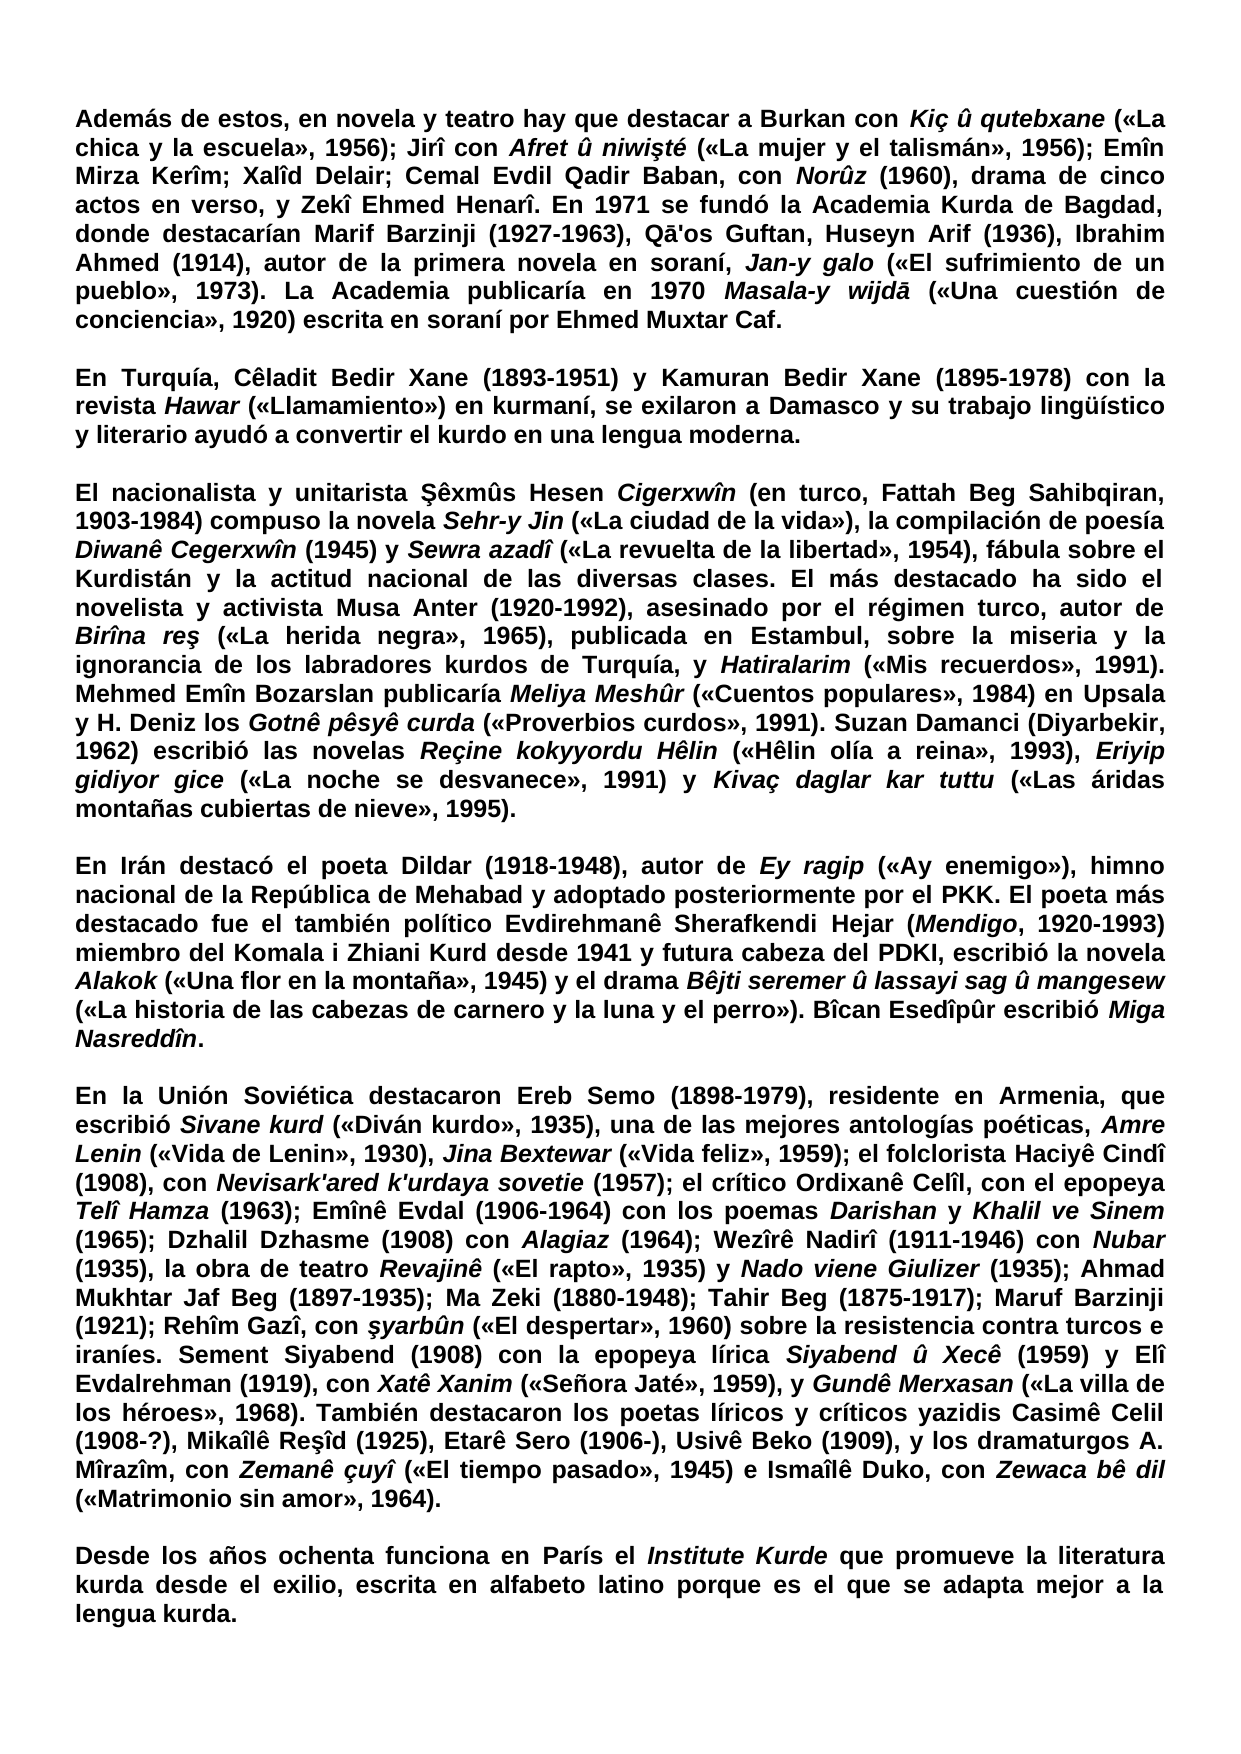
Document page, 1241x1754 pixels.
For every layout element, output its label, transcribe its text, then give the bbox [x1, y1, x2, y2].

text El nacionalista y unitarista Şêxmûs Hesen Cigerxwîn (en turco, Fattah Beg Sahibqiran, 1903-1984) compuso la novela Sehr-y Jin («La ciudad de la vida»), la compilación de poesía Diwanê Cegerxwîn (1945) y Sewra azadî («La revuelta de la libertad», 1954), fábula sobre el Kurdistán y la actitud nacional de las diversas clases. El más destacado ha sido el novelista y activista Musa Anter (1920-1992), asesinado por el régimen turco, autor de Birîna reş («La herida negra», 1965), publicada en Estambul, sobre la miseria y la ignorancia de los labradores kurdos de Turquía, y Hatiralarim («Mis recuerdos», 1991). Mehmed Emîn Bozarslan publicaría Meliya Meshûr («Cuentos populares», 1984) en Upsala y H. Deniz los Gotnê pêsyê curda («Proverbios curdos», 1991). Suzan Damanci (Diyarbekir, 1962) escribió las novelas Reçine kokyyordu Hêlin («Hêlin olía a reina», 1993), Eriyip gidiyor gice («La noche se desvanece», 1991) y Kivaç daglar kar tuttu («Las áridas montañas cubiertas de nieve», 1995). [75, 477, 1165, 822]
text Desde los años ochenta funciona en París el Institute Kurde que promueve la literatura kurda desde el exilio, escrita en alfabeto latino porque es el que se adapta mejor a la lengua kurda. [75, 1541, 1165, 1627]
text En la Unión Soviética destacaron Ereb Semo (1898-1979), residente en Armenia, que escribió Sivane kurd («Diván kurdo», 1935), una de las mejores antologías poéticas, Amre Lenin («Vida de Lenin», 1930), Jina Bextewar («Vida feliz», 1959); el folclorista Haciyê Cindî (1908), con Nevisark'ared k'urdaya sovetie (1957); el crítico Ordixanê Celîl, con el epopeya Telî Hamza (1963); Emînê Evdal (1906-1964) con los poemas Darishan y Khalil ve Sinem (1965); Dzhalil Dzhasme (1908) con Alagiaz (1964); Wezîrê Nadirî (1911-1946) con Nubar (1935), la obra de teatro Revajinê («El rapto», 1935) y Nado viene Giulizer (1935); Ahmad Mukhtar Jaf Beg (1897-1935); Ma Zeki (1880-1948); Tahir Beg (1875-1917); Maruf Barzinji (1921); Rehîm Gazî, con şyarbûn («El despertar», 1960) sobre la resistencia contra turcos e iraníes. Sement Siyabend (1908) con la epopeya lírica Siyabend û Xecê (1959) y Elî Evdalrehman (1919), con Xatê Xanim («Señora Jaté», 1959), y Gundê Merxasan («La villa de los héroes», 1968). También destacaron los poetas líricos y críticos yazidis Casimê Celil (1908-?), Mikaîlê Reşîd (1925), Etarê Sero (1906-), Usivê Beko (1909), y los dramaturgos A. Mîrazîm, con Zemanê çuyî («El tiempo pasado», 1945) e Ismaîlê Duko, con Zewaca bê dil («Matrimonio sin amor», 1964). [75, 1081, 1165, 1512]
text En Irán destacó el poeta Dildar (1918-1948), autor de Ey ragip («Ay enemigo»), himno nacional de la República de Mehabad y adoptado posteriormente por el PKK. El poeta más destacado fue el también político Evdirehmanê Sherafkendi Hejar (Mendigo, 1920-1993) miembro del Komala i Zhiani Kurd desde 1941 y futura cabeza del PDKI, escribió la novela Alakok («Una flor en la montaña», 1945) y el drama Bêjti seremer û lassayi sag û mangesew («La historia de las cabezas de carnero y la luna y el perro»). Bîcan Esedîpûr escribió Miga Nasreddîn. [75, 851, 1165, 1052]
text En Turquía, Cêladit Bedir Xane (1893-1951) y Kamuran Bedir Xane (1895-1978) con la revista Hawar («Llamamiento») en kurmaní, se exilaron a Damasco y su trabajo lingüístico y literario ayudó a convertir el kurdo en una lengua moderna. [75, 362, 1165, 449]
text Además de estos, en novela y teatro hay que destacar a Burkan con Kiç û qutebxane («La chica y la escuela», 1956); Jirî con Afret û niwişté («La mujer y el talismán», 1956); Emîn Mirza Kerîm; Xalîd Delair; Cemal Evdil Qadir Baban, con Norûz (1960), drama de cinco actos en verso, y Zekî Ehmed Henarî. En 1971 se fundó la Academia Kurda de Bagdad, donde destacarían Marif Barzinji (1927-1963), Qā'os Guftan, Huseyn Arif (1936), Ibrahim Ahmed (1914), autor de la primera novela en soraní, Jan-y galo («El sufrimiento de un pueblo», 1973). La Academia publicaría en 1970 Masala-y wijdā («Una cuestión de conciencia», 1920) escrita en soraní por Ehmed Muxtar Caf. [75, 104, 1165, 334]
